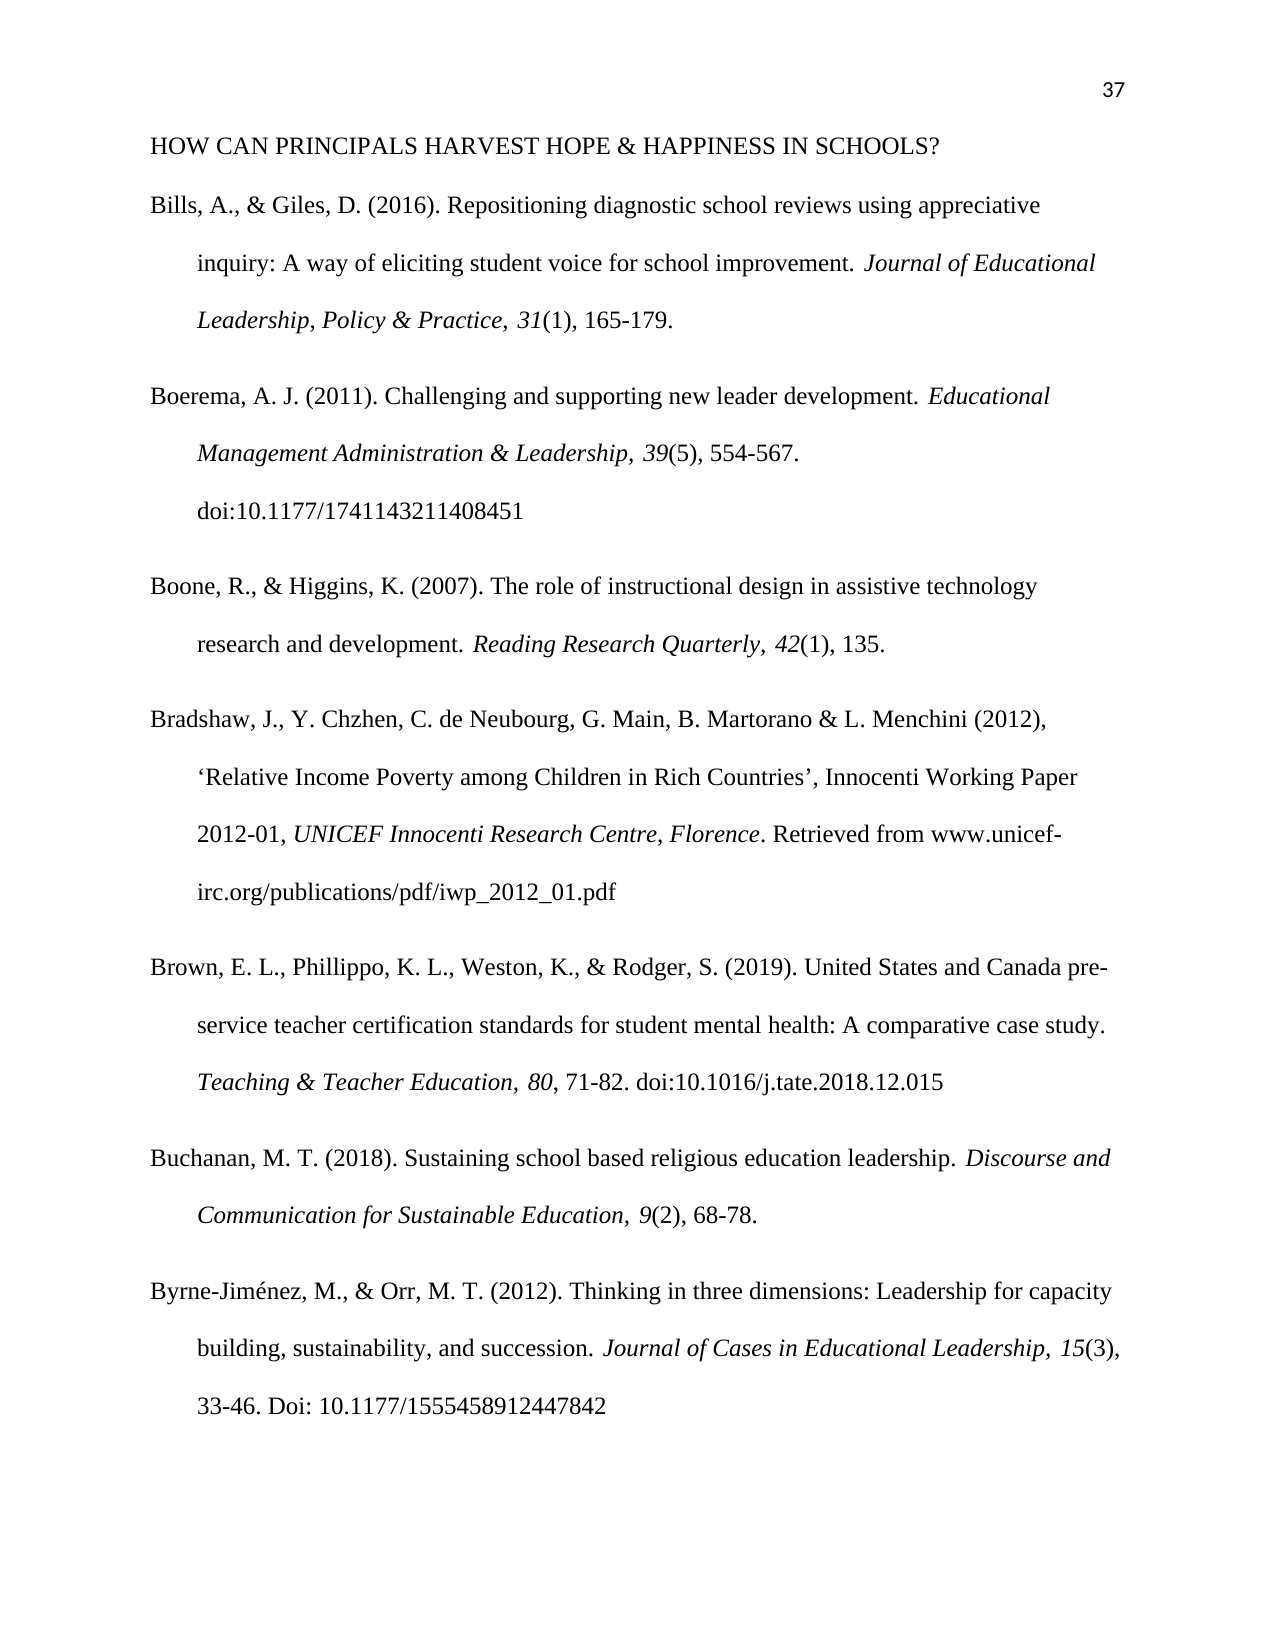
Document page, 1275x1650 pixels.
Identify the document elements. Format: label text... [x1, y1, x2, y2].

text Byrne-Jiménez, M., & Orr, M. T. (2012). Thinking in three dimensions: Leadership for capacity building, sustainability, and succession. Journal of Cases in Educational Leadership, 15(3), 33-46. Doi: 10.1177/1555458912447842 [150, 1276, 1125, 1420]
text Brown, E. L., Phillippo, K. L., Weston, K., & Rodger, S. (2019). United States and Canada pre-service teacher certification standards for student mental health: A comparative case study. Teaching & Teacher Education, 80, 71-82. doi:10.1016/j.tate.2018.12.015 [150, 952, 1125, 1096]
text Bradshaw, J., Y. Chzhen, C. de Neubourg, G. Main, B. Martorano & L. Menchini (2012), ‘Relative Income Poverty among Children in Rich Countries’, Innocenti Working Paper 2012-01, UNICEF Innocenti Research Centre, Florence. Retrieved from www.unicef-irc.org/publications/pdf/iwp_2012_01.pdf [150, 704, 1125, 906]
text Bills, A., & Giles, D. (2016). Repositioning diagnostic school reviews using appreciative inquiry: A way of eliciting student voice for school improvement. Journal of Educational Leadership, Policy & Practice, 31(1), 165-179. [150, 190, 1125, 334]
text Boone, R., & Higgins, K. (2007). The role of instructional design in assistive technology research and development. Reading Research Quarterly, 42(1), 135. [150, 571, 1125, 658]
text Buchanan, M. T. (2018). Sustaining school based religious education leadership. Discourse and Communication for Sustainable Education, 9(2), 68-78. [150, 1143, 1125, 1229]
text Boerema, A. J. (2011). Challenging and supporting new leader development. Educational Management Administration & Leadership, 39(5), 554-567. doi:10.1177/1741143211408451 [150, 381, 1125, 524]
